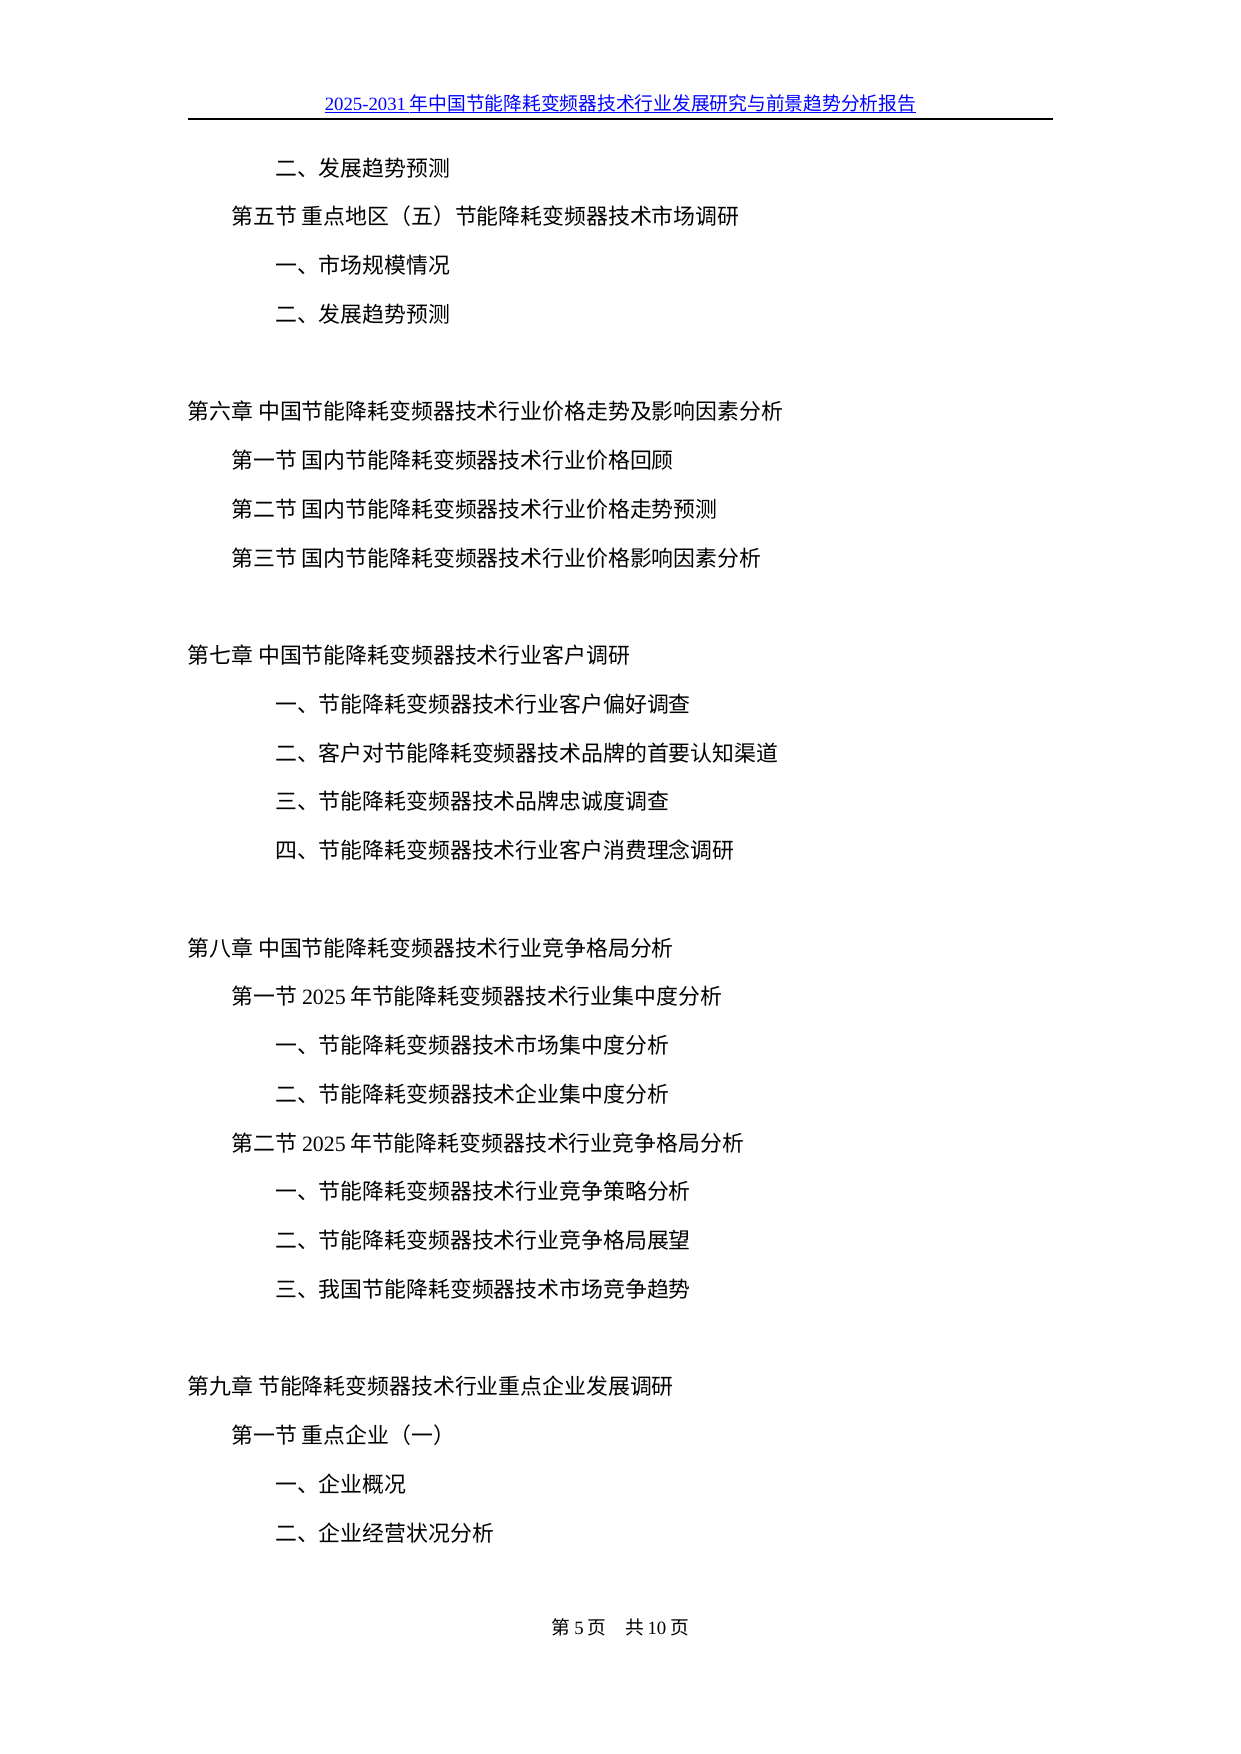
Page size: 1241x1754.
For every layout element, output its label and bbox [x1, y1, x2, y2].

text [187, 150, 1053, 1548]
